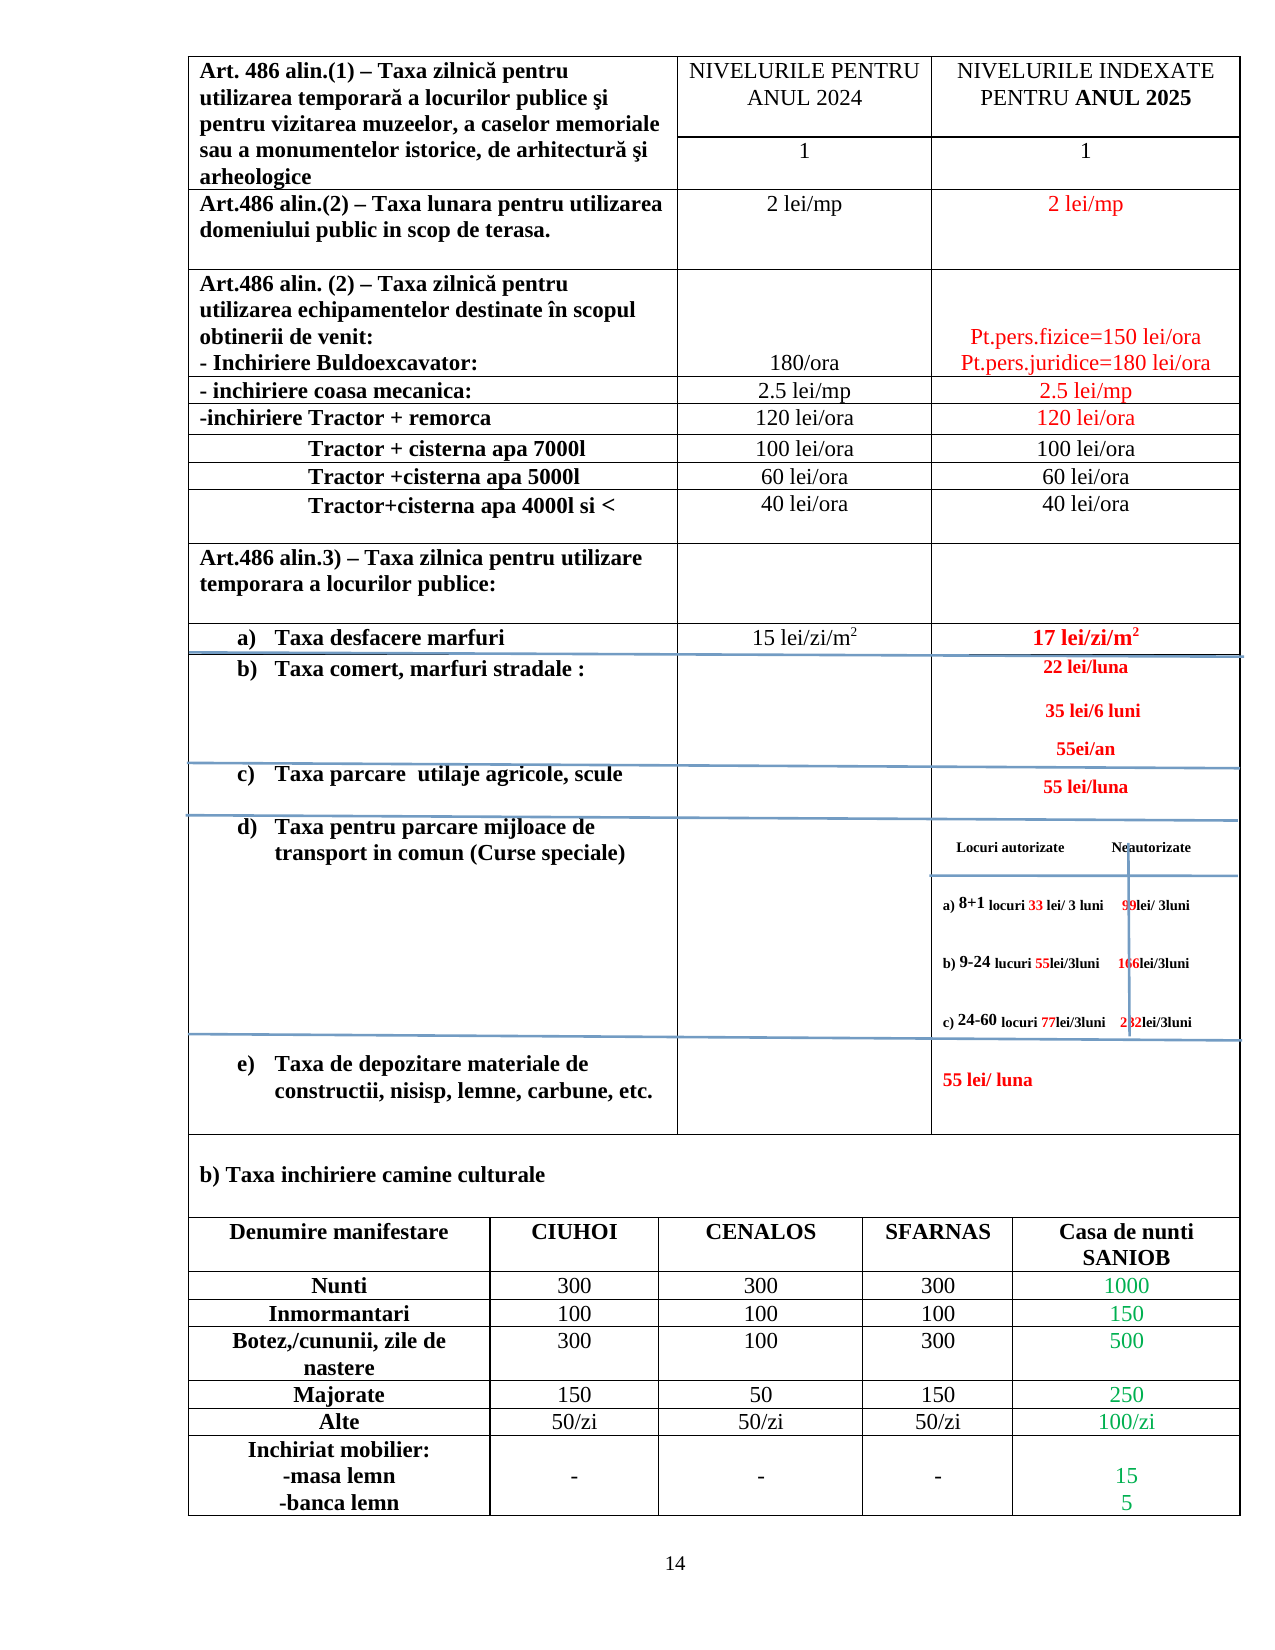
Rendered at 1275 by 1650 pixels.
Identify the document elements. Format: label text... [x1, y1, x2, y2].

table_cell 100 [491, 1300, 658, 1326]
table_cell [932, 544, 1239, 623]
table_cell Nunti [189, 1272, 489, 1299]
table_cell 120 lei/ora [678, 404, 931, 434]
table_cell 300 [491, 1272, 658, 1299]
table_cell 22 lei/luna 35 lei/6 luni 55ei/an 55 lei/luna Locuri autorizate Neautorizate a) 8+1 locuri 33 lei/ 3 luni 99lei/ 3luni b) 9-24 lucuri 55lei/3luni 166lei/3luni c) 24-60 locuri 77lei/3luni 232lei/3luni 55 lei/ luna [932, 1040, 1239, 1134]
table_cell Tractor + cisterna apa 7000l [189, 435, 677, 462]
table_cell Art.486 alin.3) – Taxa zilnica pentru utilizare temporara a locurilor publice: [189, 544, 677, 623]
table_cell 150 [491, 1381, 658, 1407]
table_cell [678, 1039, 931, 1134]
table_cell 2 lei/mp [932, 190, 1239, 269]
table_cell 22 lei/luna 35 lei/6 luni 55ei/an 55 lei/luna Locuri autorizate Neautorizate a) 8+1 locuri 33 lei/ 3 luni 99lei/ 3luni b) 9-24 lucuri 55lei/3luni 166lei/3luni c) 24-60 locuri 77lei/3luni 232lei/3luni 55 lei/ luna [932, 657, 1239, 766]
table_cell 2 lei/mp [678, 190, 931, 269]
table_cell Art.486 alin.(2) – Taxa lunara pentru utilizarea domeniului public in scop de terasa. [189, 190, 677, 269]
table_cell [678, 656, 931, 765]
table_cell 150 [1013, 1300, 1239, 1326]
table_cell Tractor +cisterna apa 5000l [189, 463, 677, 489]
table_cell CENALOS [659, 1218, 862, 1271]
table_cell 22 lei/luna 35 lei/6 luni 55ei/an 55 lei/luna Locuri autorizate Neautorizate a) 8+1 locuri 33 lei/ 3 luni 99lei/ 3luni b) 9-24 lucuri 55lei/3luni 166lei/3luni c) 24-60 locuri 77lei/3luni 232lei/3luni 55 lei/ luna [932, 768, 1239, 1039]
table_cell 100 [659, 1300, 862, 1326]
table_cell 500 [1013, 1327, 1239, 1380]
table_cell 50/zi [659, 1409, 862, 1435]
table_cell Botez,/cununii, zile de nastere [189, 1327, 489, 1380]
table_cell b) Taxa inchiriere camine culturale [189, 1135, 1239, 1217]
table_cell Taxa desfacere marfuri [189, 624, 677, 653]
table_cell Taxa comert, marfuri stradale : Taxa parcare utilaje agricole, scule Taxa pentru parcare mijloace de transport in comun (Curse speciale) Taxa de depozitare materiale de constructii, nisisp, lemne, carbune, etc. [189, 765, 677, 816]
table_cell Denumire manifestare [189, 1218, 489, 1271]
table_cell NIVELURILE PENTRU ANUL 2024 [678, 57, 931, 136]
table_cell -inchiriere Tractor + remorca [189, 404, 677, 434]
table_cell NIVELURILE INDEXATE PENTRU ANUL 2025 [932, 57, 1239, 136]
table_cell Casa de nunti SANIOB [1013, 1218, 1239, 1271]
table_cell CIUHOI [491, 1218, 658, 1271]
table_cell 50 [659, 1381, 862, 1407]
table_cell 1 [678, 138, 931, 189]
table_cell 100 [863, 1300, 1012, 1326]
table_cell 50/zi [491, 1409, 658, 1435]
table_cell 40 lei/ora [932, 490, 1239, 543]
table_cell Taxa comert, marfuri stradale : Taxa parcare utilaje agricole, scule Taxa pentru parcare mijloace de transport in comun (Curse speciale) Taxa de depozitare materiale de constructii, nisisp, lemne, carbune, etc. [189, 1036, 677, 1134]
table_cell 60 lei/ora [678, 463, 931, 489]
table_cell [678, 820, 931, 1037]
table_cell 300 [491, 1327, 658, 1380]
table_cell 100 lei/ora [932, 435, 1239, 462]
table_cell [678, 767, 931, 817]
table_cell 180/ora [678, 270, 931, 376]
table_cell 2.5 lei/mp [932, 377, 1239, 403]
table_cell 60 lei/ora [932, 463, 1239, 489]
table_cell 100 [659, 1327, 862, 1380]
table_cell 17 lei/zi/m2 [932, 624, 1239, 654]
table_cell Tractor+cisterna apa 4000l si < [189, 490, 677, 543]
table_cell [678, 544, 931, 623]
table_cell - [659, 1436, 862, 1515]
table_cell Alte [189, 1409, 489, 1435]
table_cell 1000 [1013, 1272, 1239, 1299]
table_cell - [491, 1436, 658, 1515]
table_cell 300 [659, 1272, 862, 1299]
table_cell Inmormantari [189, 1300, 489, 1326]
table_cell 40 lei/ora [678, 490, 931, 543]
table_cell 2.5 lei/mp [678, 377, 931, 403]
table_cell 300 [863, 1327, 1012, 1380]
table_cell 300 [863, 1272, 1012, 1299]
table_cell Art.486 alin. (2) – Taxa zilnică pentru utilizarea echipamentelor destinate în scopul obtinerii de venit: - Inchiriere Buldoexcavator: [189, 270, 677, 376]
table_cell Inchiriat mobilier: -masa lemn -banca lemn [189, 1436, 489, 1515]
table_cell Taxa comert, marfuri stradale : Taxa parcare utilaje agricole, scule Taxa pentru parcare mijloace de transport in comun (Curse speciale) Taxa de depozitare materiale de constructii, nisisp, lemne, carbune, etc. [189, 817, 677, 1035]
table_cell 250 [1013, 1381, 1239, 1407]
table_cell - [863, 1436, 1012, 1515]
table_cell Majorate [189, 1381, 489, 1407]
table_cell SFARNAS [863, 1218, 1012, 1271]
table_cell - inchiriere coasa mecanica: [189, 377, 677, 403]
table_cell 100 lei/ora [678, 435, 931, 462]
table_cell 120 lei/ora [932, 404, 1239, 434]
table_cell 1 [932, 138, 1239, 189]
table_cell Taxa comert, marfuri stradale : Taxa parcare utilaje agricole, scule Taxa pentru parcare mijloace de transport in comun (Curse speciale) Taxa de depozitare materiale de constructii, nisisp, lemne, carbune, etc. [189, 655, 677, 764]
table_cell Pt.pers.fizice=150 lei/ora Pt.pers.juridice=180 lei/ora [932, 270, 1239, 376]
table_cell 50/zi [863, 1409, 1012, 1435]
table_cell 150 [863, 1381, 1012, 1407]
table_cell 15 5 [1013, 1436, 1239, 1515]
table_cell 15 lei/zi/m2 [678, 624, 931, 654]
table_cell Art. 486 alin.(1) – Taxa zilnică pentru utilizarea temporară a locurilor publice şi pentru vizitarea muzeelor, a caselor memoriale sau a monumentelor istorice, de arhitectură şi arheologice [189, 57, 677, 189]
table_cell 100/zi [1013, 1409, 1239, 1435]
